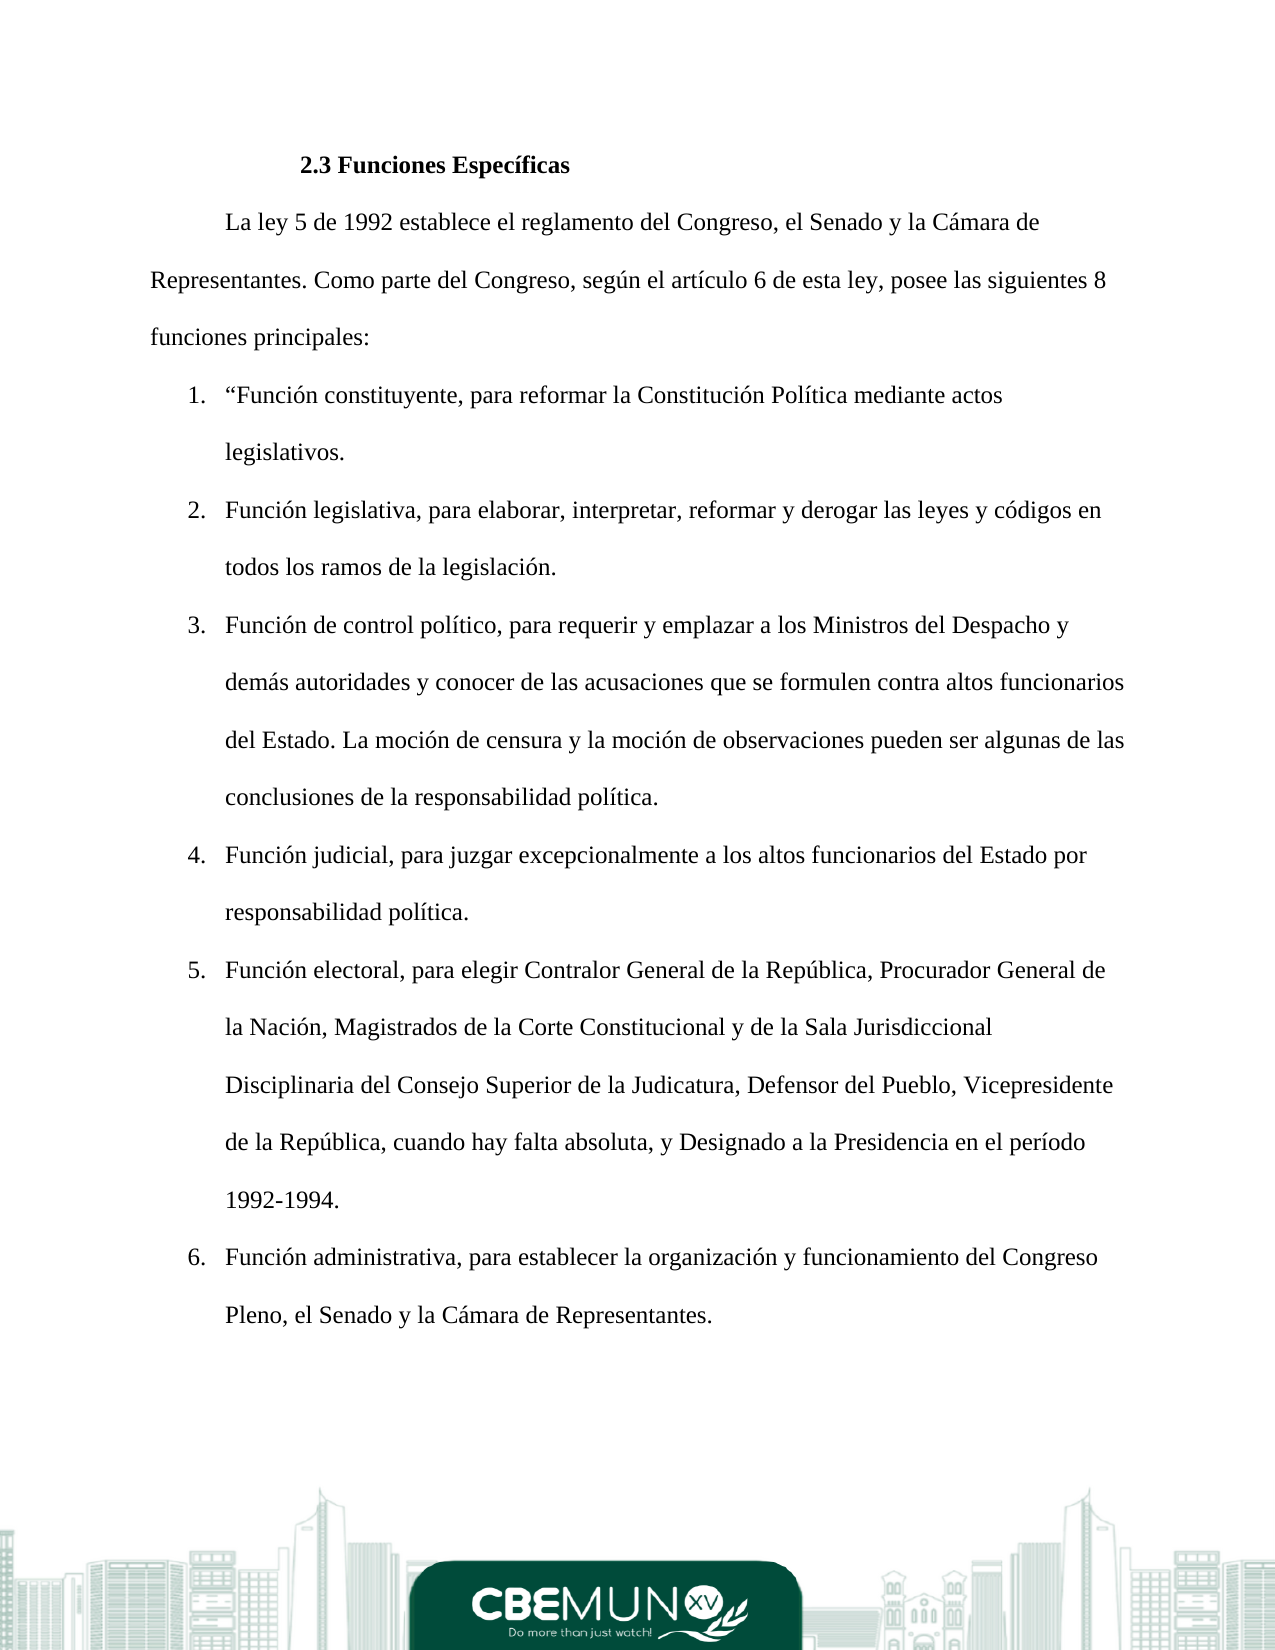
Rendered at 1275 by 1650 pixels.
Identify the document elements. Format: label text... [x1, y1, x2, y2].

list Función electoral, para elegir Contralor General de la República, Procurador General de la Nación, Magistrados de la Corte Constitucional y de la Sala Jurisdiccional Disciplinaria del Consejo Superior de la Judicatura, Defensor del Pueblo, Vicepresidente de la República, cuando hay falta absoluta, y Designado a la Presidencia en el período 1992-1994. [187, 955, 1125, 1214]
subtitle 2.3 Funciones Específicas [225, 150, 1125, 179]
text La ley 5 de 1992 establece el reglamento del Congreso, el Senado y la Cámara de Representantes. Como parte del Congreso, según el artículo 6 de esta ley, posee las siguientes 8 funciones principales: [150, 207, 1125, 351]
list “Función constituyente, para reformar la Constitución Política mediante actos legislativos. [187, 380, 1125, 466]
list Función judicial, para juzgar excepcionalmente a los altos funcionarios del Estado por responsabilidad política. [187, 840, 1125, 926]
list Función legislativa, para elaborar, interpretar, reformar y derogar las leyes y códigos en todos los ramos de la legislación. [187, 495, 1125, 581]
picture [0, 1470, 1275, 1650]
list Función de control político, para requerir y emplazar a los Ministros del Despacho y demás autoridades y conocer de las acusaciones que se formulen contra altos funcionarios del Estado. La moción de censura y la moción de observaciones pueden ser algunas de las conclusiones de la responsabilidad política. [187, 610, 1125, 811]
list Función administrativa, para establecer la organización y funcionamiento del Congreso Pleno, el Senado y la Cámara de Representantes. [187, 1242, 1125, 1329]
